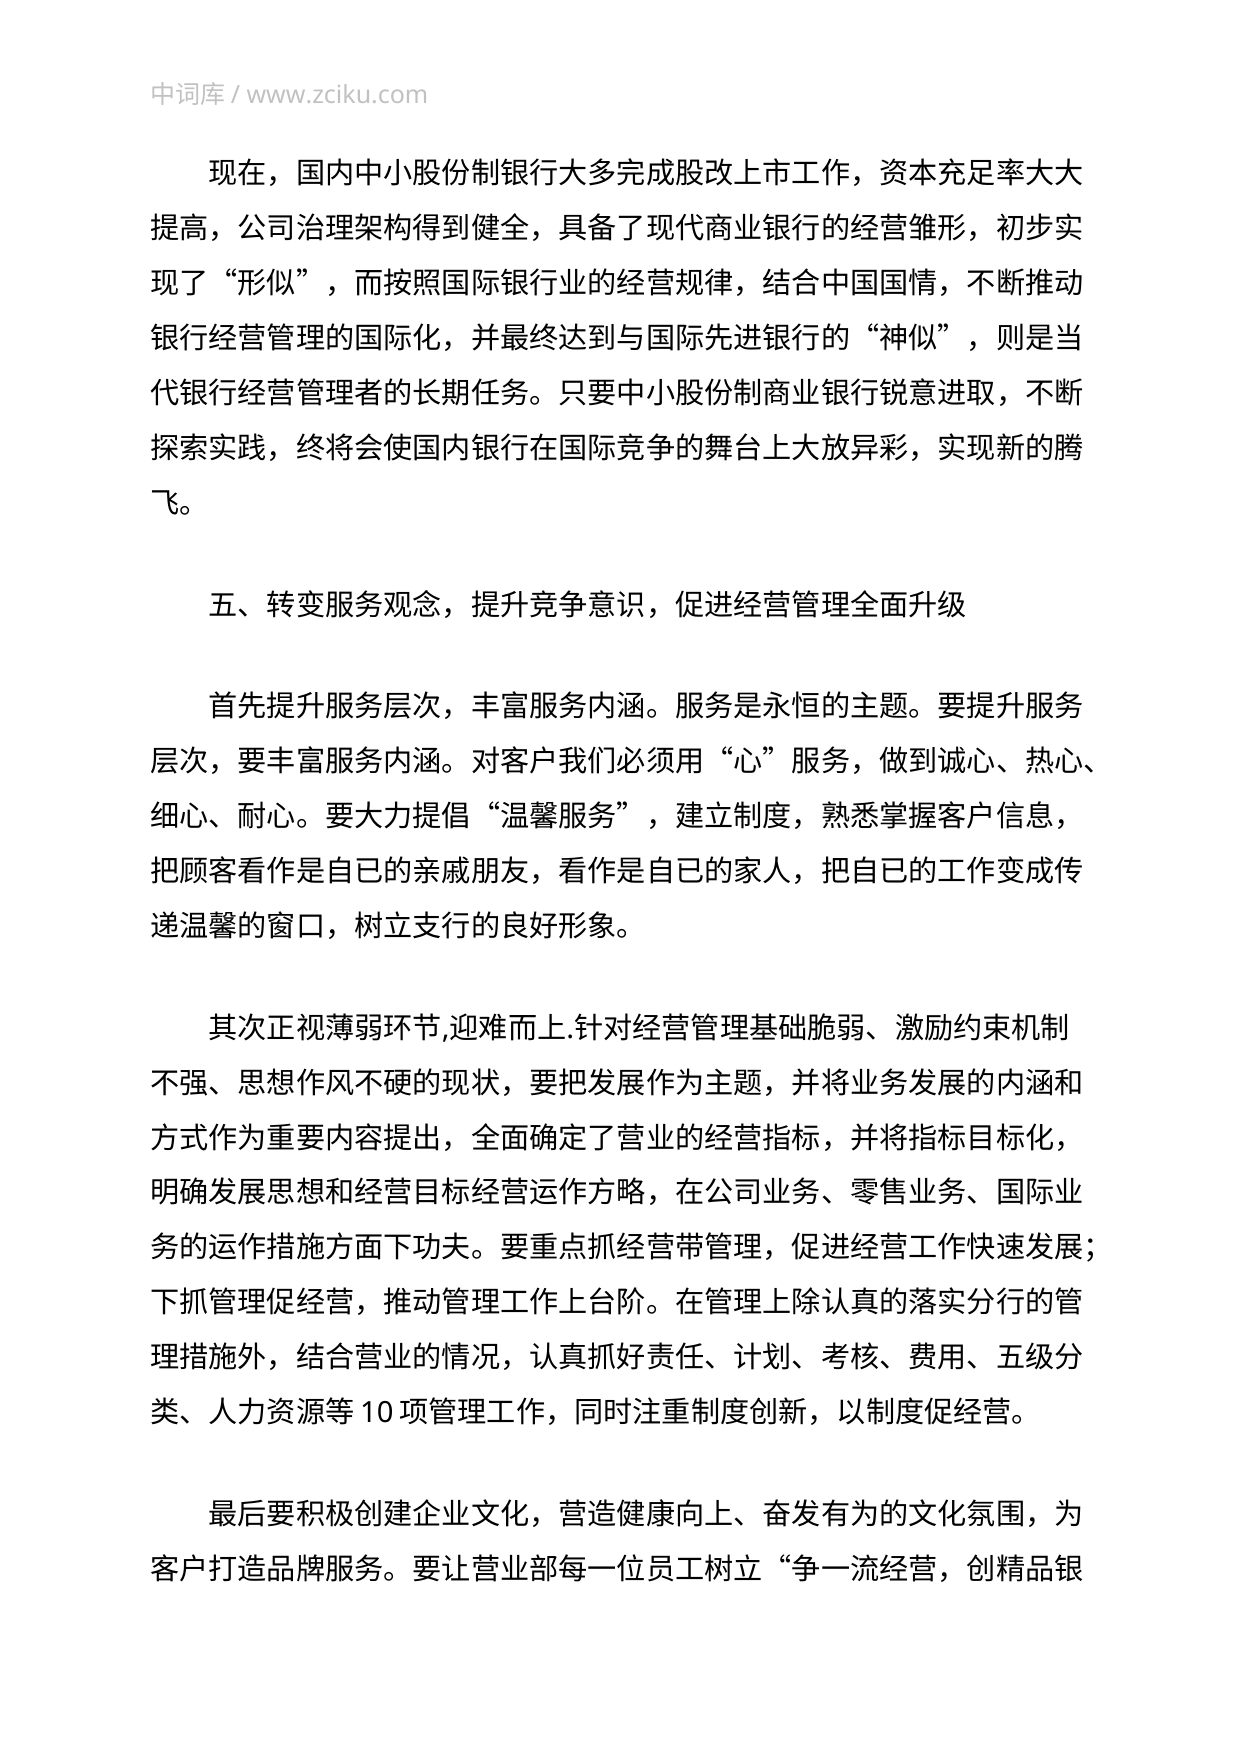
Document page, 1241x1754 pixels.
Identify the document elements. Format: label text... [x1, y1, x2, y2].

text 五、转变服务观念，提升竞争意识，促进经营管理全面升级 [150, 581, 1090, 623]
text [150, 1491, 1090, 1588]
text 其次正视薄弱环节,迎难而上.针对经营管理基础脆弱、激励约束机制不强、思想作风不硬的现状，要把发展作为主题，并将业务发展的内涵和方式作为重要内容提出，全面确定了营业的经营指标，并将指标目标化，明确发展思想和经营目标经营运作方略，在公司业务、零售业务、国际业务的运作措施方面下功夫。要重点抓经营带管理，促进经营工作快速发展；下抓管理促经营，推动管理工作上台阶。在管理上除认真的落实分行的管理措施外，结合营业的情况，认真抓好责任、计划、考核、费用、五级分类、人力资源等10项管理工作，同时注重制度创新，以制度促经营。 [150, 1004, 1090, 1431]
text 现在，国内中小股份制银行大多完成股改上市工作，资本充足率大大提高，公司治理架构得到健全，具备了现代商业银行的经营雏形，初步实现了“形似”，而按照国际银行业的经营规律，结合中国国情，不断推动银行经营管理的国际化，并最终达到与国际先进银行的“神似”，则是当代银行经营管理者的长期任务。只要中小股份制商业银行锐意进取，不断探索实践，终将会使国内银行在国际竞争的舞台上大放异彩，实现新的腾飞。 [150, 150, 1090, 522]
text 首先提升服务层次，丰富服务内涵。服务是永恒的主题。要提升服务层次，要丰富服务内涵。对客户我们必须用“心”服务，做到诚心、热心、细心、耐心。要大力提倡“温馨服务”，建立制度，熟悉掌握客户信息，把顾客看作是自已的亲戚朋友，看作是自已的家人，把自已的工作变成传递温馨的窗口，树立支行的良好形象。 [150, 683, 1090, 945]
